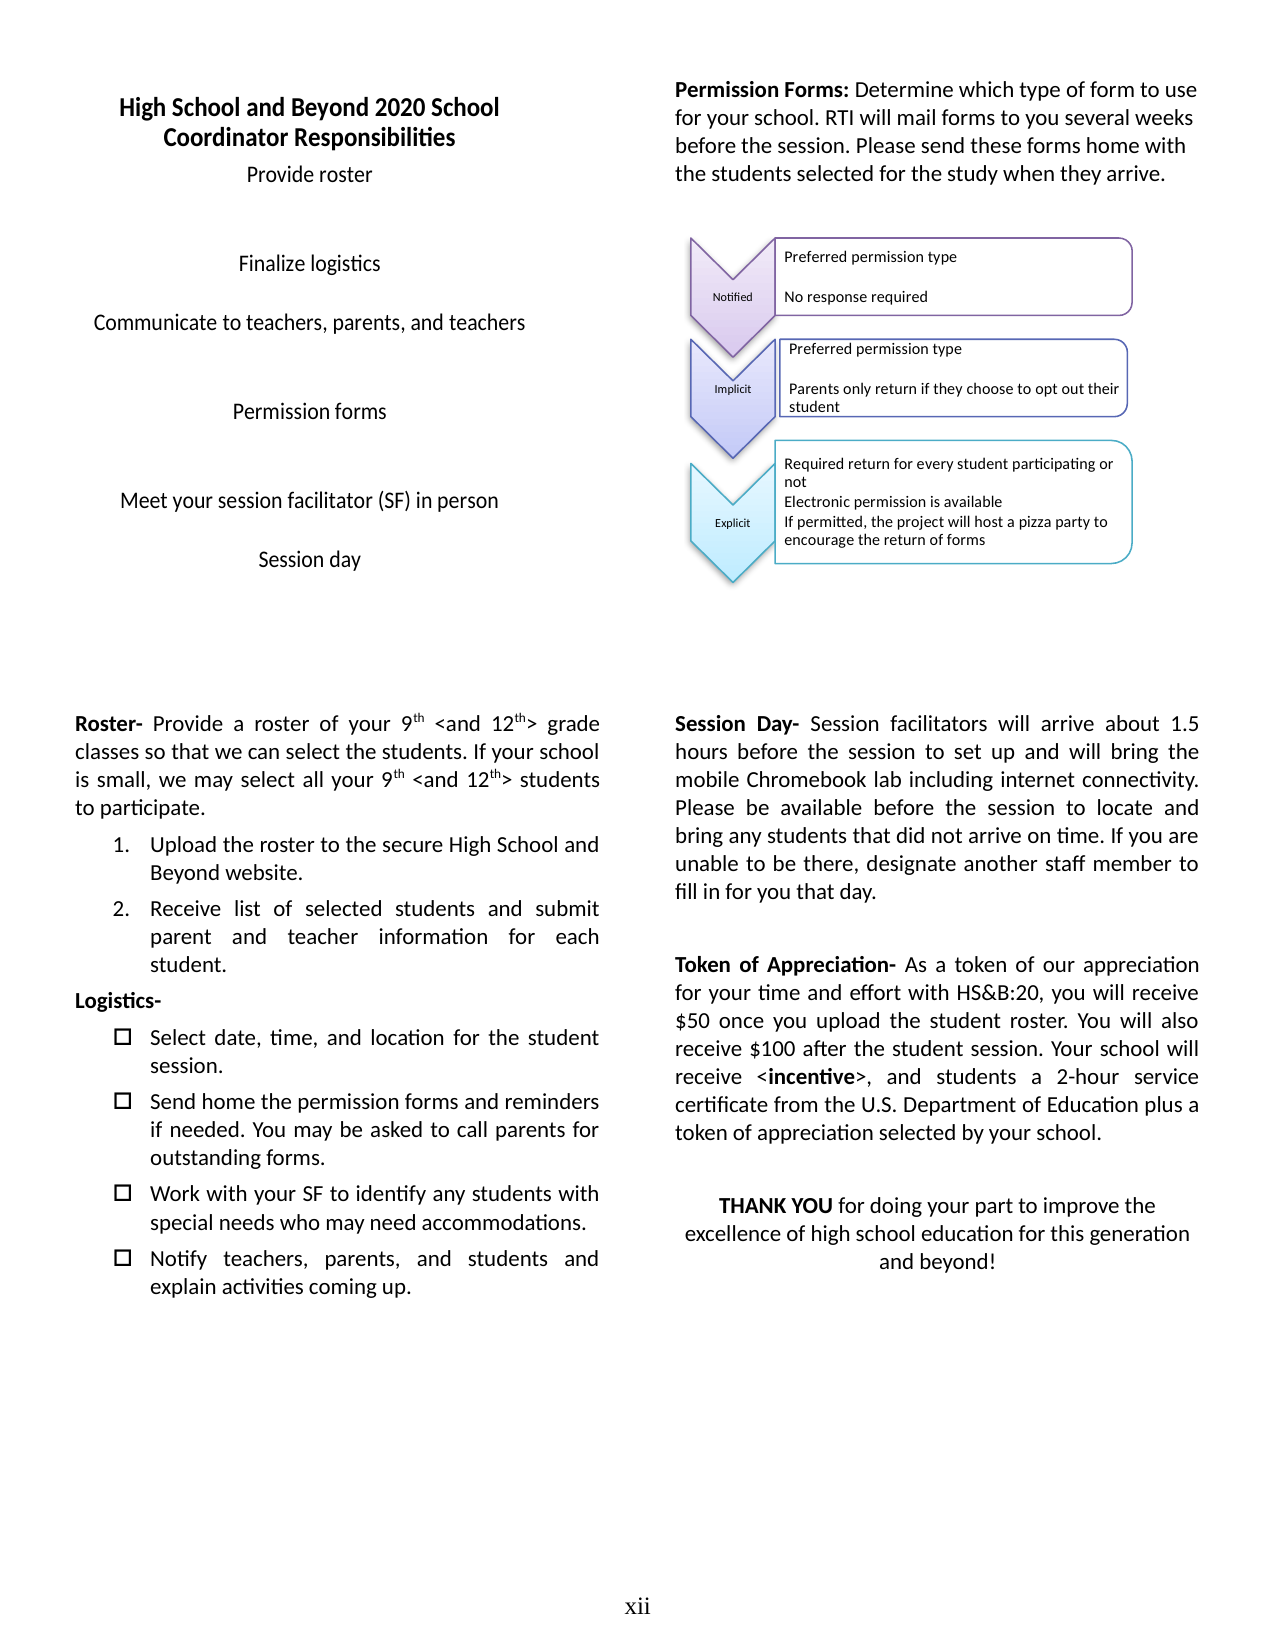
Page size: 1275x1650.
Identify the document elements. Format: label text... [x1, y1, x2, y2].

list Send home the permission forms and reminders if needed. You may be asked to call parents for outstanding forms. [112, 1087, 600, 1171]
list Notify teachers, parents, and students and explain activities coming up. [112, 1244, 600, 1300]
list Upload the roster to the secure High School and Beyond website. [112, 830, 600, 886]
list Roster- Provide a roster of your 9th <and 12th> grade classes so that we can select the students. If your school is small, we may select all your 9th <and 12th> students to participate. [75, 709, 600, 821]
list Logistics- [75, 986, 600, 1014]
list Token of Appreciation- As a token of our appreciation for your time and effort with HS&B:20, you will receive $50 once you upload the student roster. You will also receive $100 after the student session. Your school will receive <incentive>, and students a 2-hour service certificate from the U.S. Department of Education plus a token of appreciation selected by your school. [675, 950, 1200, 1146]
list THANK YOU for doing your part to improve the excellence of high school education for this generation and beyond! [675, 1191, 1200, 1275]
list Session Day- Session facilitators will arrive about 1.5 hours before the session to set up and will bring the mobile Chromebook lab including internet connectivity. Please be available before the session to locate and bring any students that did not arrive on time. If you are unable to be there, designate another staff member to fill in for you that day. [675, 709, 1200, 905]
list Work with your SF to identify any students with special needs who may need accommodations. [112, 1179, 600, 1236]
list Select date, time, and location for the student session. [112, 1023, 600, 1079]
list Receive list of selected students and submit parent and teacher information for each student. [112, 894, 600, 978]
list Permission Forms: Determine which type of form to use for your school. RTI will mail forms to you several weeks before the session. Please send these forms home with the students selected for the study when they arrive. [675, 75, 1200, 187]
